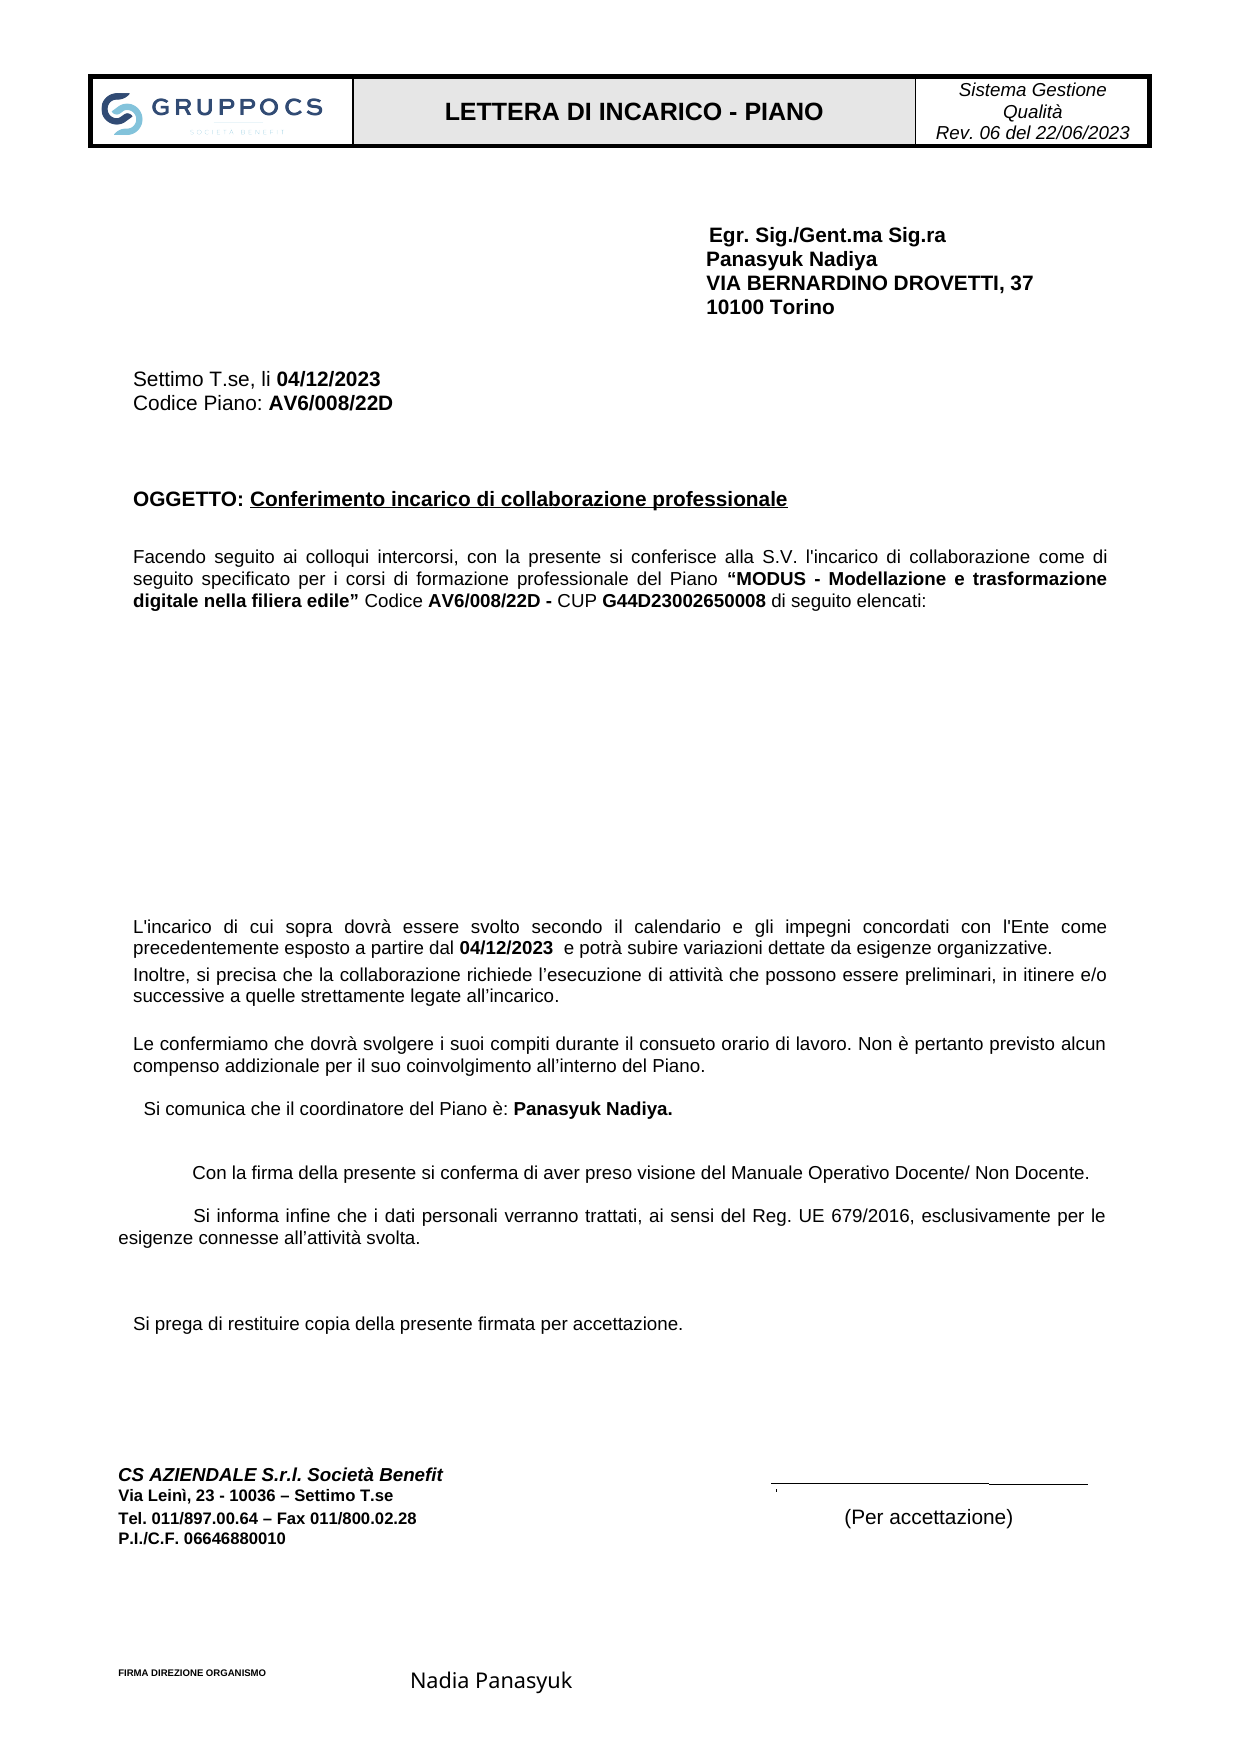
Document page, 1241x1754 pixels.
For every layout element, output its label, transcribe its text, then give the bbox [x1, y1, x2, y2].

text Panasyuk Nadiya [118, 247, 1122, 271]
picture [101, 93, 326, 136]
text OGGETTO: Conferimento incarico di collaborazione professionale [133, 486, 1107, 510]
text P.I./C.F. 06646880010 [118, 1529, 1107, 1548]
text Si comunica che il coordinatore del Piano è: Panasyuk Nadiya. [133, 1097, 1107, 1119]
text Facendo seguito ai colloqui intercorsi, con la presente si conferisce alla S.V. l'incarico di collaborazione come di seguito specificato per i corsi di formazione professionale del Piano “MODUS - Modellazione e trasformazione digitale nella filiera edile” Codice AV6/008/22D - CUP G44D23002650008 di seguito elencati: [133, 546, 1107, 611]
text L'incarico di cui sopra dovrà essere svolto secondo il calendario e gli impegni concordati con l'Ente come precedentemente esposto a partire dal 04/12/2023 e potrà subire variazioni dettate da esigenze organizzative. [133, 915, 1107, 958]
table_header FIRMA DIREZIONE ORGANISMO [107, 1644, 399, 1695]
text Si informa infine che i dati personali verranno trattati, ai sensi del Reg. UE 679/2016, esclusivamente per le esigenze connesse all’attività svolta. [118, 1205, 1107, 1248]
text Tel. 011/897.00.64 – Fax 011/800.02.28 (Per accettazione) [118, 1505, 1107, 1529]
text Si prega di restituire copia della presente firmata per accettazione. [133, 1313, 1107, 1335]
text CS AZIENDALE S.r.l. Società Benefit [118, 1464, 1107, 1486]
text Inoltre, si precisa che la collaborazione richiede l’esecuzione di attività che possono essere preliminari, in itinere e/o successive a quelle strettamente legate all’incarico. [133, 963, 1107, 1006]
text Con la firma della presente si conferma di aver preso visione del Manuale Operativo Docente/ Non Docente. [133, 1162, 1107, 1184]
text 10100 Torino [118, 295, 1122, 319]
text Le confermiamo che dovrà svolgere i suoi compiti durante il consueto orario di lavoro. Non è pertanto previsto alcun compenso addizionale per il suo coinvolgimento all’interno del Piano. [133, 1033, 1107, 1076]
text Via Leinì, 23 - 10036 – Settimo T.se [118, 1486, 1107, 1505]
text Egr. Sig./Gent.ma Sig.ra [635, 223, 1122, 247]
text Settimo T.se, li 04/12/2023 [118, 367, 1122, 391]
text Codice Piano: AV6/008/22D [133, 391, 1122, 414]
text VIA BERNARDINO DROVETTI, 37 [118, 271, 1122, 295]
table_header Nadia Panasyuk [399, 1644, 856, 1695]
